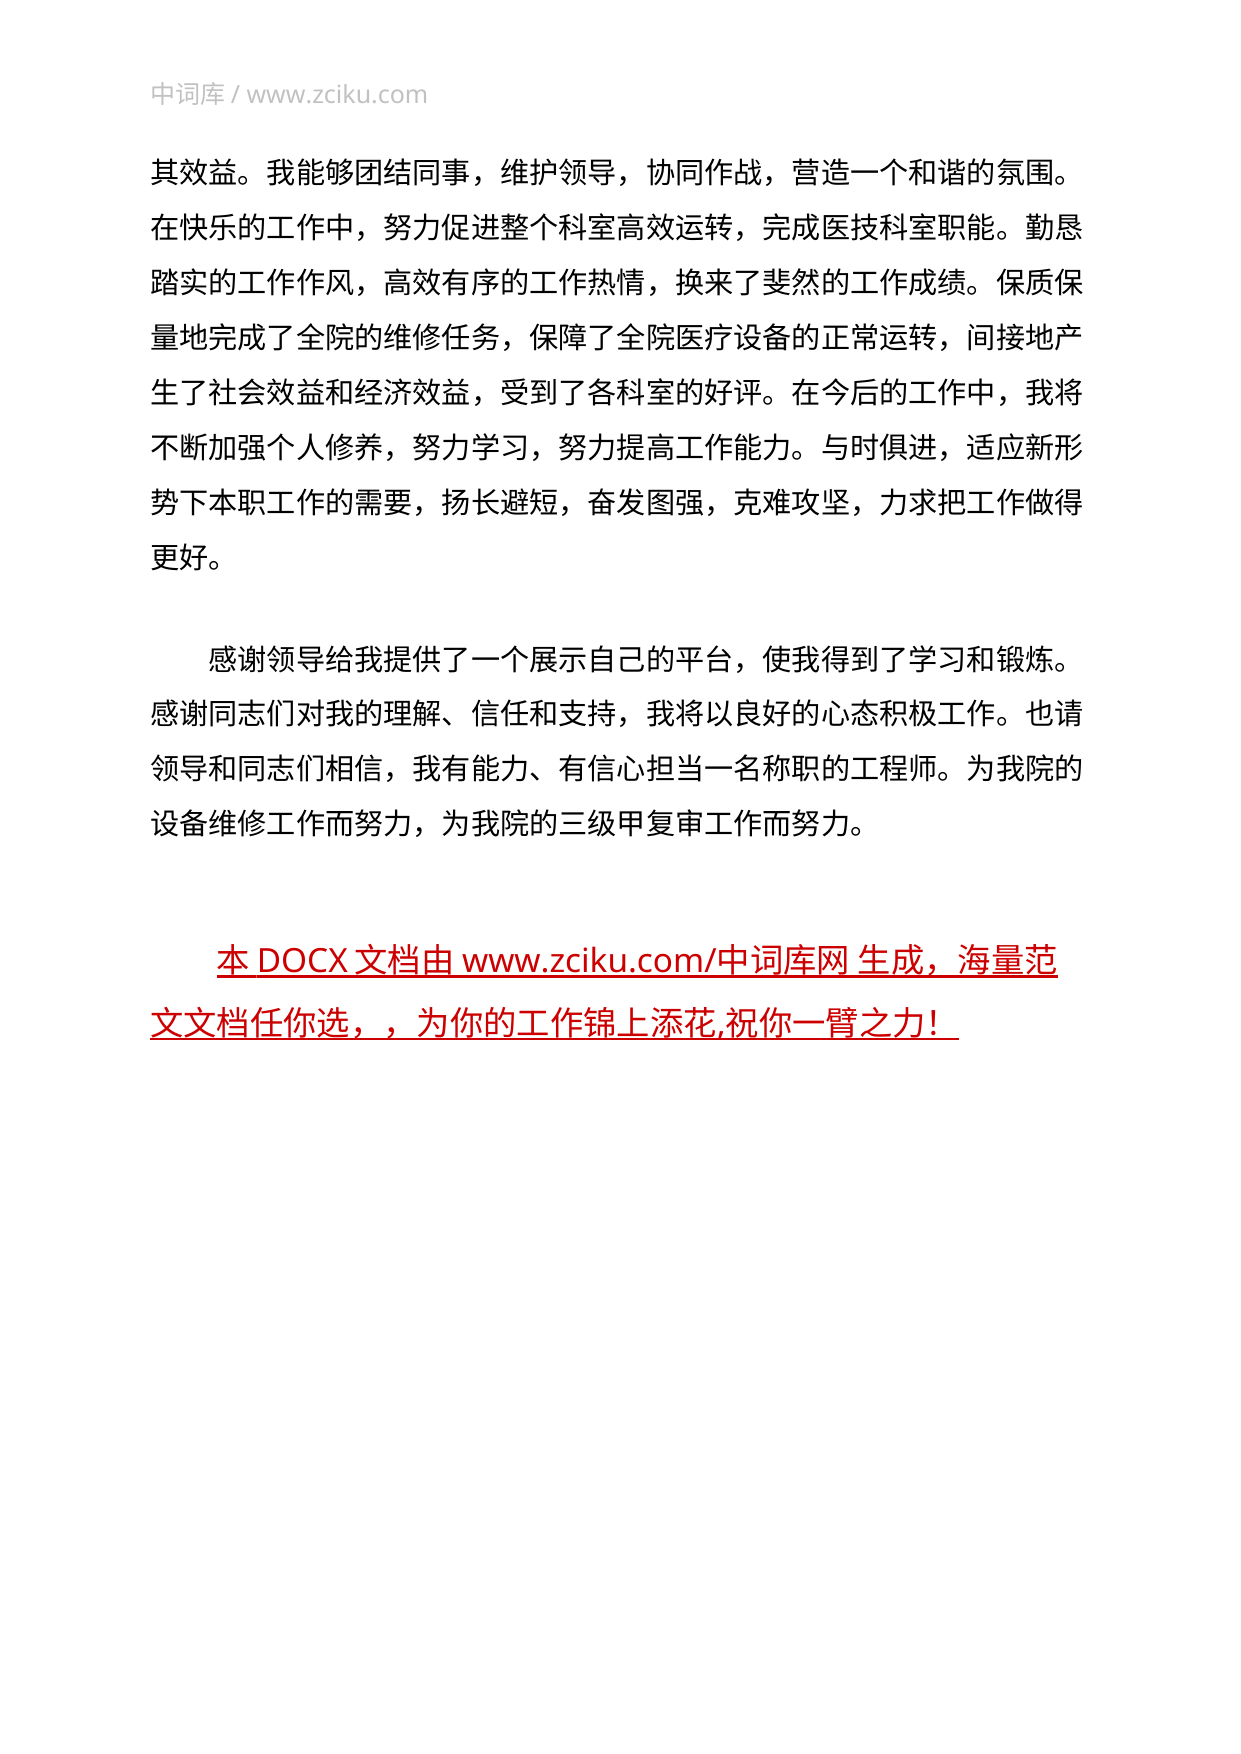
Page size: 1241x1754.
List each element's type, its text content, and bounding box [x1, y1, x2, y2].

text 感谢领导给我提供了一个展示自己的平台，使我得到了学习和锻炼。感谢同志们对我的理解、信任和支持，我将以良好的心态积极工作。也请领导和同志们相信，我有能力、有信心担当一名称职的工程师。为我院的设备维修工作而努力，为我院的三级甲复审工作而努力。 [150, 636, 1090, 843]
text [150, 150, 1090, 577]
text 本DOCX文档由 www.zciku.com/中词库网 生成，海量范文文档任你选，，为你的工作锦上添花,祝你一臂之力！ [150, 934, 1090, 1045]
